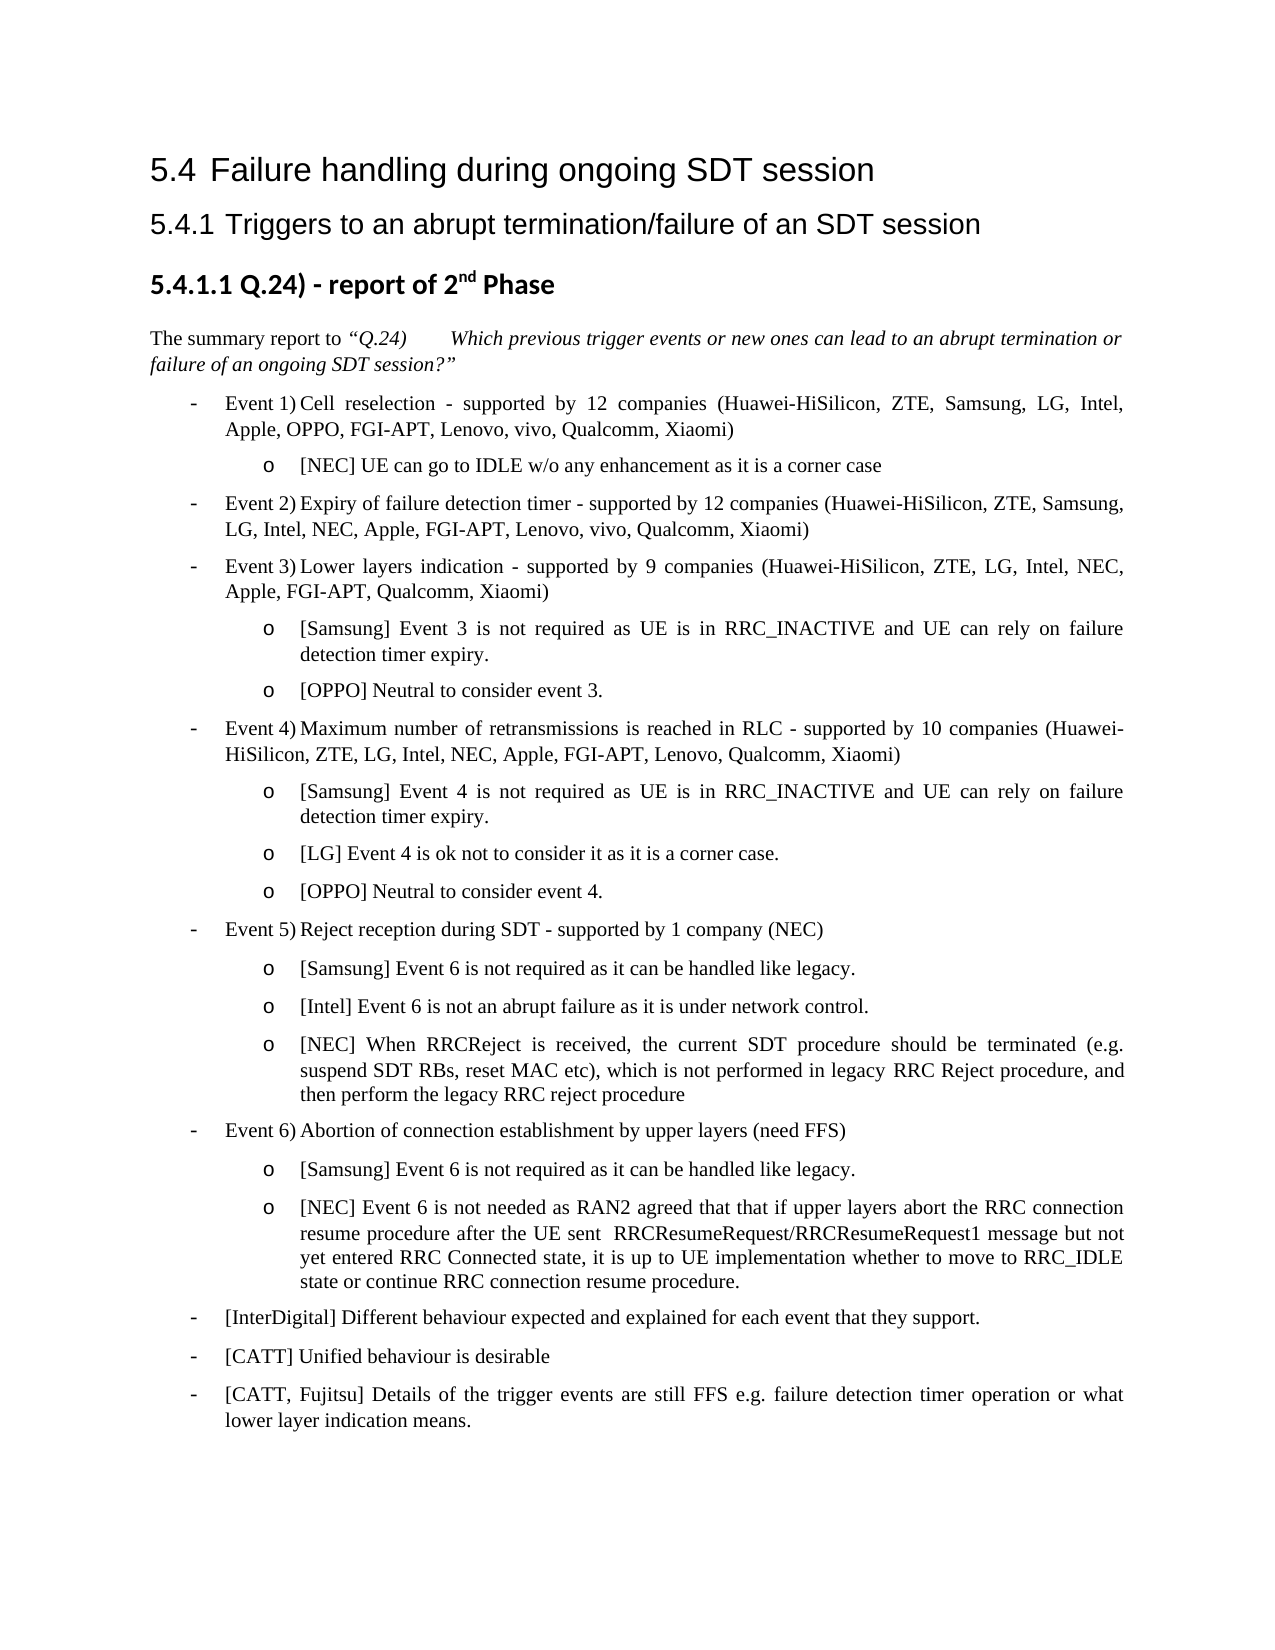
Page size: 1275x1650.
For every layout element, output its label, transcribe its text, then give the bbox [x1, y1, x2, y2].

list [LG] Event 4 is ok not to consider it as it is a corner case. [262, 841, 1125, 867]
list [Samsung] Event 4 is not required as UE is in RRC_INACTIVE and UE can rely on failure detection timer expiry. [262, 779, 1125, 828]
list [OPPO] Neutral to consider event 3. [262, 678, 1125, 704]
text The summary report to “Q.24) Which previous trigger events or new ones can lead to an abrupt termination or failure of an ongoing SDT session?” [150, 326, 1125, 376]
list [Samsung] Event 6 is not required as it can be handled like legacy. [262, 1157, 1125, 1182]
subtitle Failure handling during ongoing SDT session [150, 150, 1125, 188]
list Event 4) Maximum number of retransmissions is reached in RLC - supported by 10 companies (Huawei-HiSilicon, ZTE, LG, Intel, NEC, Apple, FGI-APT, Lenovo, Qualcomm, Xiaomi) [187, 716, 1125, 766]
list [CATT] Unified behaviour is desirable [187, 1343, 1125, 1369]
list [OPPO] Neutral to consider event 4. [262, 879, 1125, 905]
list [Samsung] Event 3 is not required as UE is in RRC_INACTIVE and UE can rely on failure detection timer expiry. [262, 616, 1125, 666]
list Event 3) Lower layers indication - supported by 9 companies (Huawei-HiSilicon, ZTE, LG, Intel, NEC, Apple, FGI-APT, Qualcomm, Xiaomi) [187, 553, 1125, 603]
list Event 6) Abortion of connection establishment by upper layers (need FFS) [187, 1118, 1125, 1144]
list [Intel] Event 6 is not an abrupt failure as it is under network control. [262, 994, 1125, 1019]
list Event 2) Expiry of failure detection timer - supported by 12 companies (Huawei-HiSilicon, ZTE, Samsung, LG, Intel, NEC, Apple, FGI-APT, Lenovo, vivo, Qualcomm, Xiaomi) [187, 491, 1125, 541]
list Event 5) Reject reception during SDT - supported by 1 company (NEC) [187, 917, 1125, 943]
list [Samsung] Event 6 is not required as it can be handled like legacy. [262, 956, 1125, 981]
list [CATT, Fujitsu] Details of the trigger events are still FFS e.g. failure detection timer operation or what lower layer indication means. [187, 1382, 1125, 1432]
list [NEC] Event 6 is not needed as RAN2 agreed that that if upper layers abort the RRC connection resume procedure after the UE sent RRCResumeRequest/RRCResumeRequest1 message but not yet entered RRC Connected state, it is up to UE implementation whether to move to RRC_IDLE state or continue RRC connection resume procedure. [262, 1195, 1125, 1293]
subtitle Q.24) - report of 2nd Phase [150, 266, 1125, 301]
list [InterDigital] Different behaviour expected and explained for each event that they support. [187, 1305, 1125, 1331]
list Event 1) Cell reselection - supported by 12 companies (Huawei-HiSilicon, ZTE, Samsung, LG, Intel, Apple, OPPO, FGI-APT, Lenovo, vivo, Qualcomm, Xiaomi) [187, 391, 1125, 441]
subtitle Triggers to an abrupt termination/failure of an SDT session [150, 207, 1125, 241]
list [NEC] When RRCReject is received, the current SDT procedure should be terminated (e.g. suspend SDT RBs, reset MAC etc), which is not performed in legacy RRC Reject procedure, and then perform the legacy RRC reject procedure [262, 1032, 1125, 1106]
list [NEC] UE can go to IDLE w/o any enhancement as it is a corner case [262, 453, 1125, 479]
